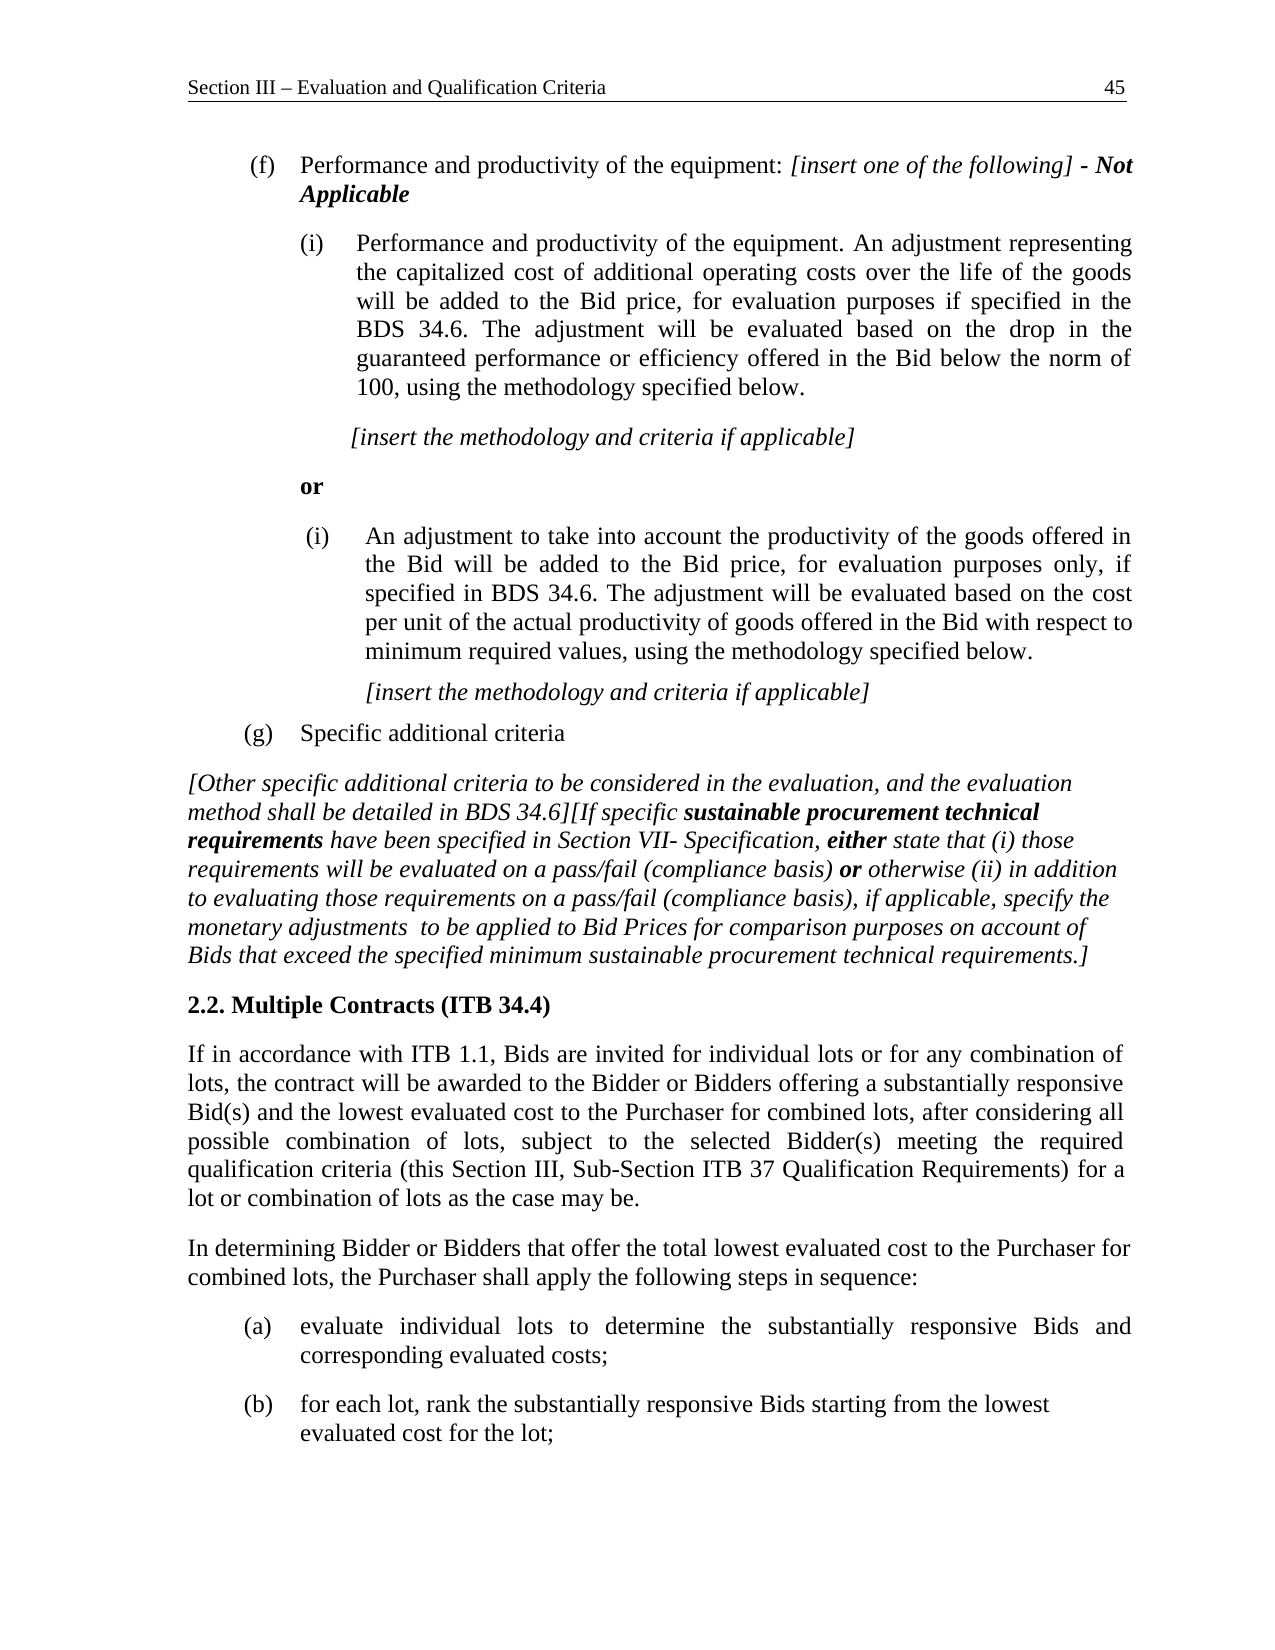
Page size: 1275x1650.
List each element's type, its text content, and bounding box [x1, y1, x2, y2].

text (g) Specific additional criteria [244, 718, 1132, 747]
list An adjustment to take into account the productivity of the goods offered in the Bid will be added to the Bid price, for evaluation purposes only, if specified in BDS 34.6. The adjustment will be evaluated based on the cost per unit of the actual productivity of goods offered in the Bid with respect to minimum required values, using the methodology specified below. [306, 521, 1133, 664]
text 2.2. Multiple Contracts (ITB 34.4) [187, 990, 1125, 1019]
text [Other specific additional criteria to be considered in the evaluation, and the evaluation method shall be detailed in BDS 34.6][If specific sustainable procurement technical requirements have been specified in Section VII- Specification, either state that (i) those requirements will be evaluated on a pass/fail (compliance basis) or otherwise (ii) in addition to evaluating those requirements on a pass/fail (compliance basis), if applicable, specify the monetary adjustments to be applied to Bid Prices for comparison purposes on account of Bids that exceed the specified minimum sustainable procurement technical requirements.] [187, 768, 1125, 969]
text If in accordance with ITB 1.1, Bids are invited for individual lots or for any combination of lots, the contract will be awarded to the Bidder or Bidders offering a substantially responsive Bid(s) and the lowest evaluated cost to the Purchaser for combined lots, after considering all possible combination of lots, subject to the selected Bidder(s) meeting the required qualification criteria (this Section III, Sub-Section ITB 37 Qualification Requirements) for a lot or combination of lots as the case may be. [187, 1039, 1125, 1212]
text [insert the methodology and criteria if applicable] [350, 422, 1132, 450]
list [insert the methodology and criteria if applicable] [365, 677, 1133, 706]
text (f) Performance and productivity of the equipment: [insert one of the following] - Not Applicable [244, 150, 1132, 207]
text (b) for each lot, rank the substantially responsive Bids starting from the lowest evaluated cost for the lot; [244, 1389, 1125, 1447]
text or [300, 471, 1132, 500]
text In determining Bidder or Bidders that offer the total lowest evaluated cost to the Purchaser for combined lots, the Purchaser shall apply the following steps in sequence: [187, 1233, 1132, 1290]
text (i) Performance and productivity of the equipment. An adjustment representing the capitalized cost of additional operating costs over the life of the goods will be added to the Bid price, for evaluation purposes if specified in the BDS 34.6. The adjustment will be evaluated based on the drop in the guaranteed performance or efficiency offered in the Bid below the norm of 100, using the methodology specified below. [300, 228, 1132, 401]
text (a) evaluate individual lots to determine the substantially responsive Bids and corresponding evaluated costs; [244, 1311, 1132, 1369]
